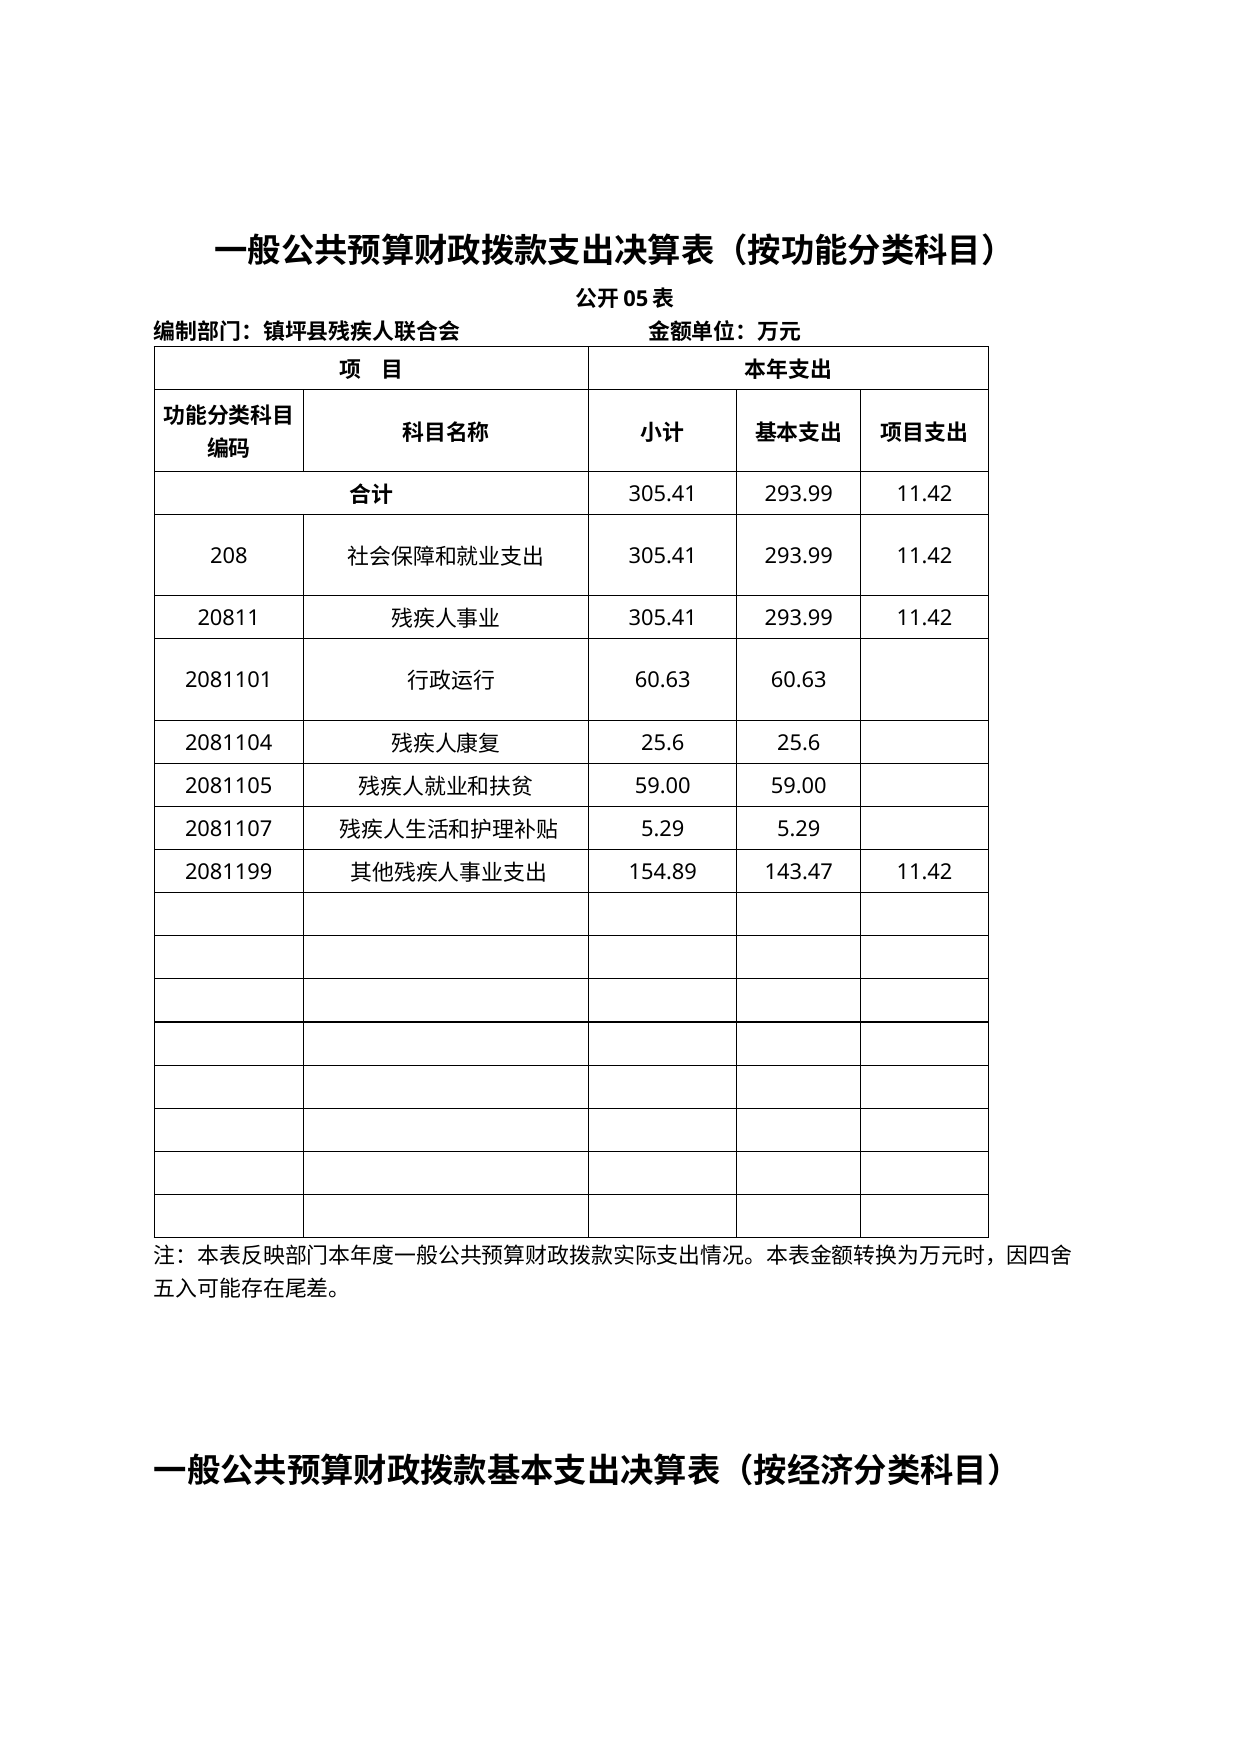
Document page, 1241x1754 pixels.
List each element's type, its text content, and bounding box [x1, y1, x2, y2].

table_cell [589, 1195, 736, 1237]
table_cell 11.42 [861, 472, 988, 514]
table_cell 11.42 [861, 850, 988, 892]
table_cell [861, 1152, 988, 1194]
text 一般公共预算财政拨款支出决算表（按功能分类科目） [153, 215, 1075, 280]
table_cell [589, 1023, 736, 1064]
table_header 本年支出 [589, 347, 988, 389]
table_cell 305.41 [589, 596, 736, 638]
table_cell [861, 893, 988, 935]
table_cell [737, 1195, 860, 1237]
table_cell 20811 [155, 596, 303, 638]
table_cell 科目名称 [304, 390, 588, 471]
table_cell [589, 1152, 736, 1194]
table_cell 功能分类科目编码 [155, 390, 303, 471]
table_cell [304, 1195, 588, 1237]
table_cell [737, 936, 860, 978]
table_cell 293.99 [737, 596, 860, 638]
table_cell 59.00 [589, 764, 736, 806]
table_cell [861, 1109, 988, 1151]
table_cell [304, 1152, 588, 1194]
table_cell [737, 893, 860, 935]
table_cell 2081107 [155, 807, 303, 849]
table_header 项 目 [155, 347, 588, 389]
table_cell 5.29 [589, 807, 736, 849]
table_cell 305.41 [589, 515, 736, 595]
table_cell 305.41 [589, 472, 736, 514]
text 注：本表反映部门本年度一般公共预算财政拨款实际支出情况。本表金额转换为万元时，因四舍五入可能存在尾差。 [153, 1238, 1075, 1304]
table_cell [861, 764, 988, 806]
table_cell [155, 1066, 303, 1108]
text 编制部门：镇坪县残疾人联合会 金额单位：万元 [153, 313, 1075, 346]
table_cell [155, 893, 303, 935]
table_cell [304, 979, 588, 1021]
table_cell 2081199 [155, 850, 303, 892]
table_cell 2081101 [155, 639, 303, 719]
table_cell 社会保障和就业支出 [304, 515, 588, 595]
table_cell [155, 1152, 303, 1194]
table_cell 143.47 [737, 850, 860, 892]
table_cell 25.6 [589, 721, 736, 763]
table_cell [304, 893, 588, 935]
table_cell 残疾人事业 [304, 596, 588, 638]
table_cell 208 [155, 515, 303, 595]
table_cell [737, 1023, 860, 1064]
table_cell [861, 807, 988, 849]
table_cell 60.63 [737, 639, 860, 719]
table_cell 60.63 [589, 639, 736, 719]
table_cell 5.29 [737, 807, 860, 849]
table_cell 11.42 [861, 515, 988, 595]
table_cell 293.99 [737, 515, 860, 595]
table_cell [304, 1023, 588, 1064]
table_cell 基本支出 [737, 390, 860, 471]
table_cell 行政运行 [304, 639, 588, 719]
table_cell [304, 1066, 588, 1108]
text 公开05表 [153, 280, 1075, 313]
table_cell [589, 893, 736, 935]
table_cell [737, 1109, 860, 1151]
table_cell [861, 979, 988, 1021]
table_cell [861, 1023, 988, 1064]
table_cell [155, 936, 303, 978]
table_cell 293.99 [737, 472, 860, 514]
table_cell 2081105 [155, 764, 303, 806]
table_cell [155, 1109, 303, 1151]
table_cell [861, 639, 988, 719]
table_cell 154.89 [589, 850, 736, 892]
table_cell 合计 [155, 472, 588, 514]
table_cell [737, 979, 860, 1021]
table_cell [861, 936, 988, 978]
table_cell 2081104 [155, 721, 303, 763]
table_cell [589, 1066, 736, 1108]
table_cell [155, 1023, 303, 1064]
table_cell 小计 [589, 390, 736, 471]
table_cell [589, 979, 736, 1021]
table_cell 其他残疾人事业支出 [304, 850, 588, 892]
table_cell [155, 1195, 303, 1237]
table_cell [155, 979, 303, 1021]
table_cell 残疾人康复 [304, 721, 588, 763]
table_cell 残疾人生活和护理补贴 [304, 807, 588, 849]
table_cell [304, 1109, 588, 1151]
table_cell [589, 936, 736, 978]
table_cell 11.42 [861, 596, 988, 638]
table_cell 59.00 [737, 764, 860, 806]
table_cell [737, 1066, 860, 1108]
table_cell [304, 936, 588, 978]
table_cell 项目支出 [861, 390, 988, 471]
table_cell [861, 1066, 988, 1108]
text 一般公共预算财政拨款基本支出决算表（按经济分类科目） [153, 1435, 1075, 1501]
table_cell 残疾人就业和扶贫 [304, 764, 588, 806]
table_cell 25.6 [737, 721, 860, 763]
table_cell [861, 1195, 988, 1237]
table_cell [737, 1152, 860, 1194]
table_cell [589, 1109, 736, 1151]
table_cell [861, 721, 988, 763]
